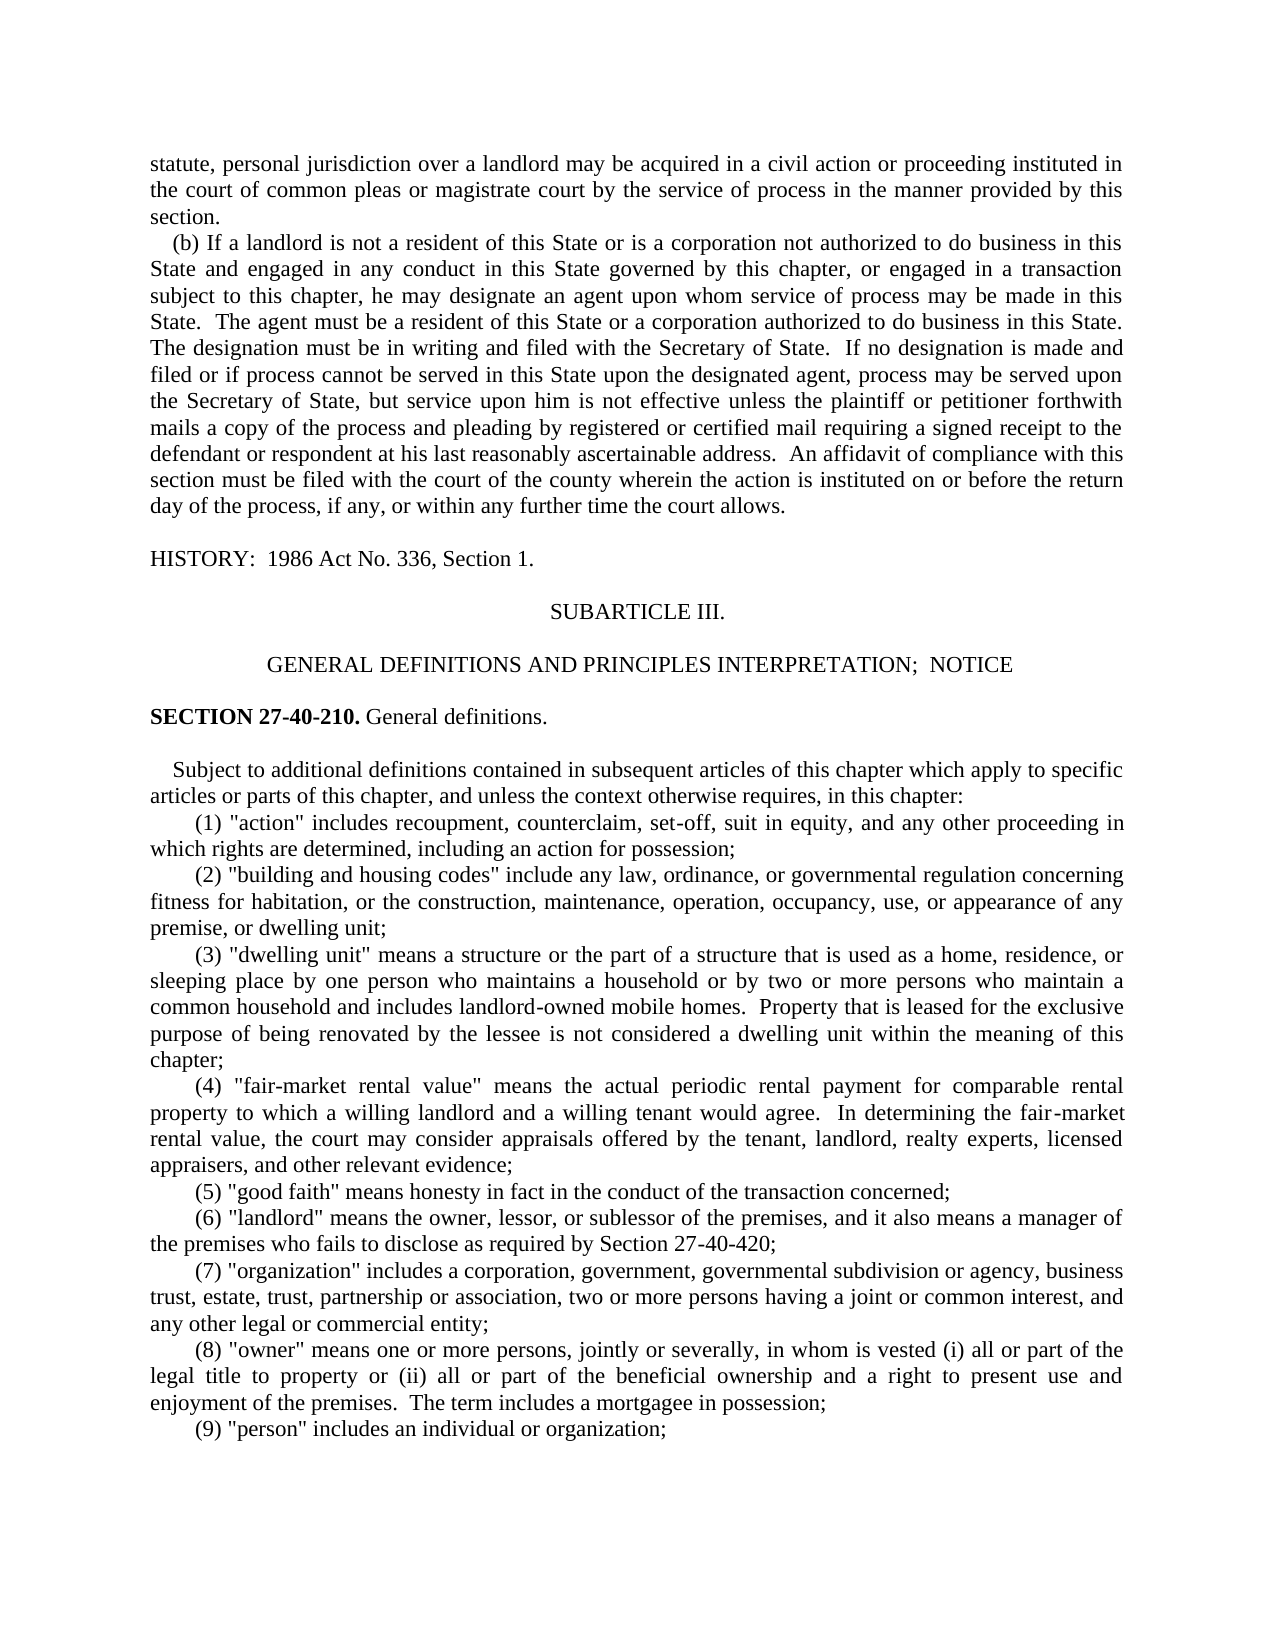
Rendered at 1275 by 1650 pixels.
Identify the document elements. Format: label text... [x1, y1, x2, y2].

text SUBARTICLE III. [150, 598, 1125, 624]
text (5) "good faith" means honesty in fact in the conduct of the transaction concerned; [150, 1178, 1125, 1204]
text (b) If a landlord is not a resident of this State or is a corporation not authorized to do business in this State and engaged in any conduct in this State governed by this chapter, or engaged in a transaction subject to this chapter, he may designate an agent upon whom service of process may be made in this State. The agent must be a resident of this State or a corporation authorized to do business in this State. The designation must be in writing and filed with the Secretary of State. If no designation is made and filed or if process cannot be served in this State upon the designated agent, process may be served upon the Secretary of State, but service upon him is not effective unless the plaintiff or petitioner forthwith mails a copy of the process and pleading by registered or certified mail requiring a signed receipt to the defendant or respondent at his last reasonably ascertainable address. An affidavit of compliance with this section must be filed with the court of the county wherein the action is instituted on or before the return day of the process, if any, or within any further time the court allows. [150, 229, 1125, 519]
text (8) "owner" means one or more persons, jointly or severally, in whom is vested (i) all or part of the legal title to property or (ii) all or part of the beneficial ownership and a right to present use and enjoyment of the premises. The term includes a mortgagee in possession; [150, 1336, 1125, 1415]
text GENERAL DEFINITIONS AND PRINCIPLES INTERPRETATION; NOTICE [150, 651, 1125, 677]
text SECTION 27-40-210. General definitions. [150, 703, 1125, 730]
text Subject to additional definitions contained in subsequent articles of this chapter which apply to specific articles or parts of this chapter, and unless the context otherwise requires, in this chapter: [150, 756, 1125, 809]
text (7) "organization" includes a corporation, government, governmental subdivision or agency, business trust, estate, trust, partnership or association, two or more persons having a joint or common interest, and any other legal or commercial entity; [150, 1257, 1125, 1336]
text (6) "landlord" means the owner, lessor, or sublessor of the premises, and it also means a manager of the premises who fails to disclose as required by Section 27-40-420; [150, 1204, 1125, 1257]
text (2) "building and housing codes" include any law, ordinance, or governmental regulation concerning fitness for habitation, or the construction, maintenance, operation, occupancy, use, or appearance of any premise, or dwelling unit; [150, 862, 1125, 941]
text (1) "action" includes recoupment, counterclaim, set-off, suit in equity, and any other proceeding in which rights are determined, including an action for possession; [150, 809, 1125, 862]
text (4) "fair-market rental value" means the actual periodic rental payment for comparable rental property to which a willing landlord and a willing tenant would agree. In determining the fair-market rental value, the court may consider appraisals offered by the tenant, landlord, realty experts, licensed appraisers, and other relevant evidence; [150, 1072, 1125, 1178]
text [150, 150, 1125, 229]
text (9) "person" includes an individual or organization; [150, 1415, 1125, 1441]
text HISTORY: 1986 Act No. 336, Section 1. [150, 545, 1125, 572]
text (3) "dwelling unit" means a structure or the part of a structure that is used as a home, residence, or sleeping place by one person who maintains a household or by two or more persons who maintain a common household and includes landlord-owned mobile homes. Property that is leased for the exclusive purpose of being renovated by the lessee is not considered a dwelling unit within the meaning of this chapter; [150, 941, 1125, 1072]
